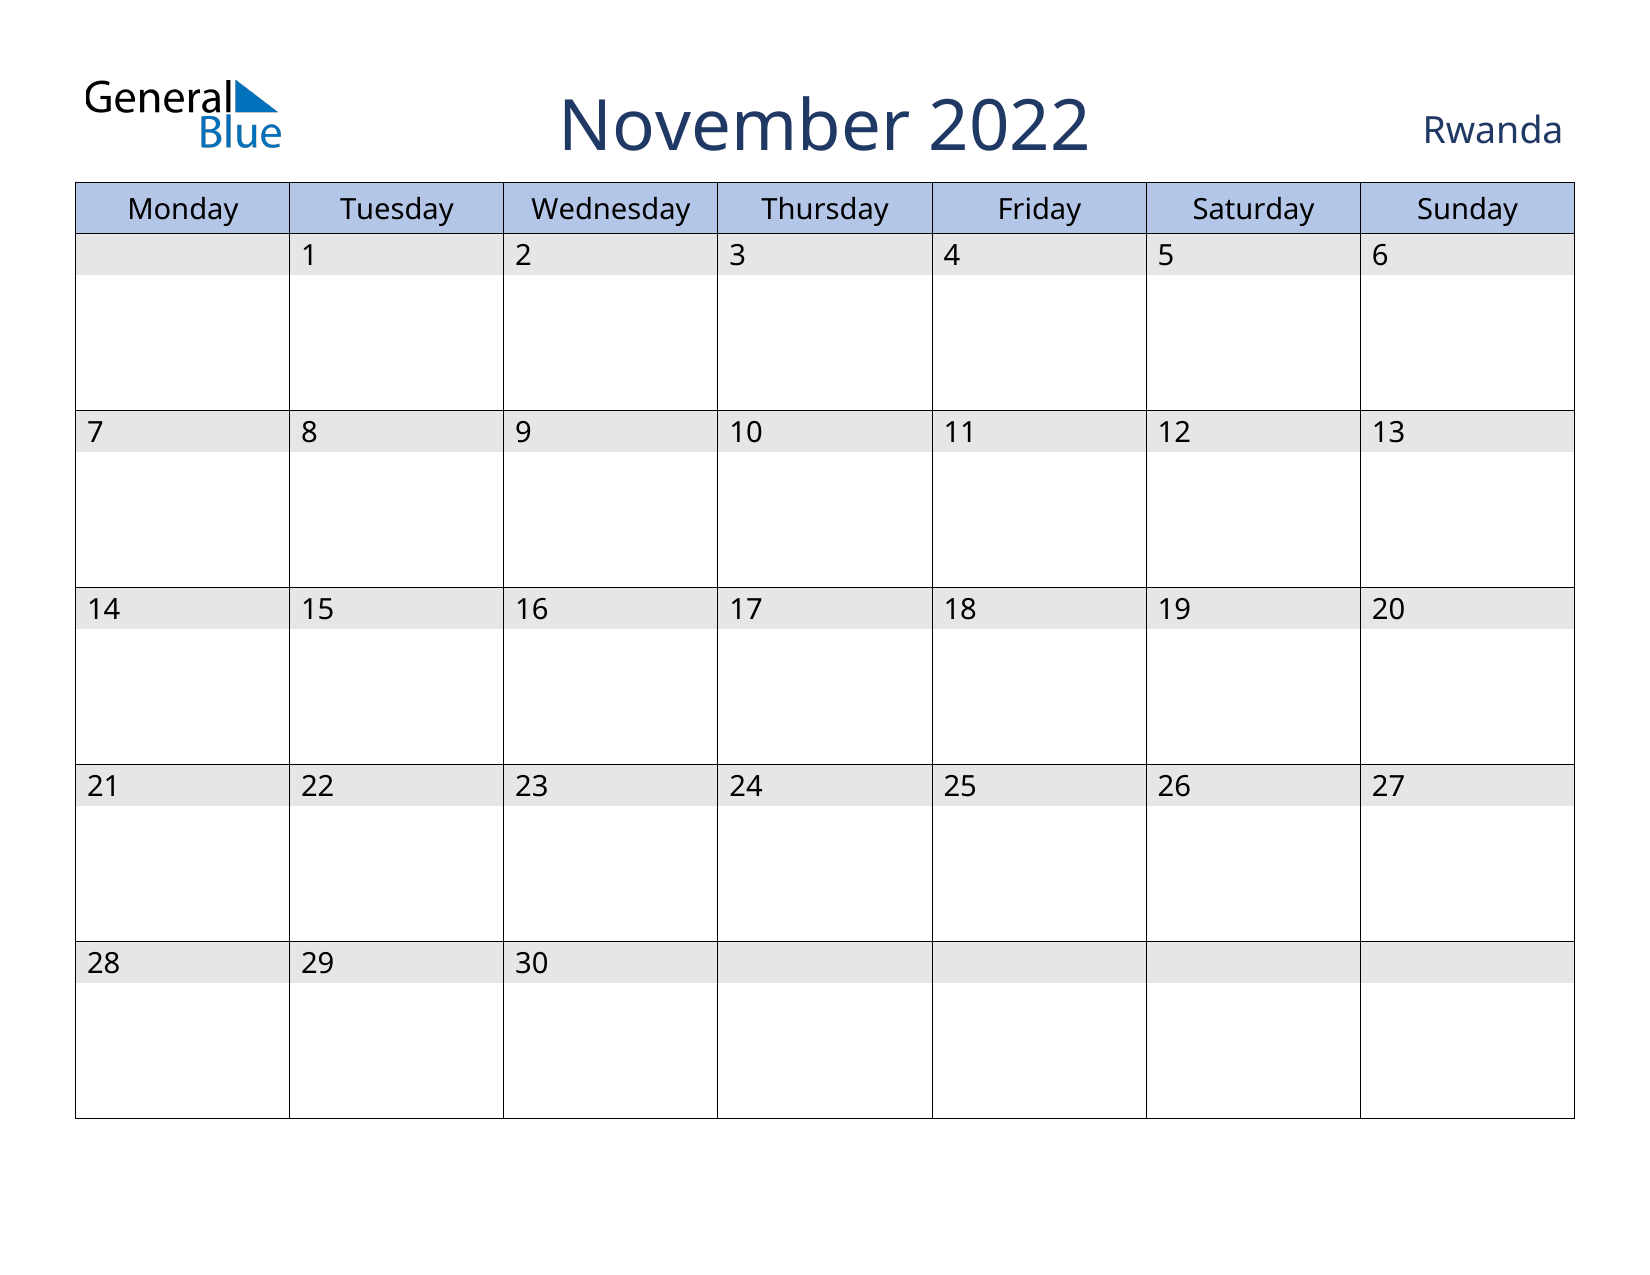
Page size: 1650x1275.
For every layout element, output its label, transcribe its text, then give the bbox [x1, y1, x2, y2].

table_cell 24 [718, 765, 932, 806]
table_cell [1147, 275, 1360, 410]
table_cell [933, 629, 1146, 764]
picture [86, 80, 281, 148]
table_cell [76, 275, 289, 410]
table_cell [1361, 275, 1574, 410]
table_cell Saturday [1147, 183, 1360, 233]
table_cell Tuesday [290, 183, 503, 233]
table_cell 6 [1361, 234, 1574, 275]
table_cell 12 [1147, 411, 1360, 452]
table_cell [718, 806, 932, 941]
table_cell [1147, 806, 1360, 941]
table_cell 22 [290, 765, 503, 806]
table_cell Wednesday [504, 183, 717, 233]
table_cell 20 [1361, 588, 1574, 629]
table_cell [290, 983, 503, 1118]
table_cell 15 [290, 588, 503, 629]
table_cell [933, 275, 1146, 410]
table_cell [933, 942, 1146, 983]
table_cell 8 [290, 411, 503, 452]
table_cell [290, 452, 503, 587]
table_cell 30 [504, 942, 717, 983]
table_cell Sunday [1361, 183, 1574, 233]
table_cell [1147, 983, 1360, 1118]
table_cell [718, 275, 932, 410]
table_cell 25 [933, 765, 1146, 806]
table_cell 18 [933, 588, 1146, 629]
table_cell [933, 452, 1146, 587]
table_cell [933, 983, 1146, 1118]
table_cell [718, 629, 932, 764]
table_cell [504, 452, 717, 587]
table_cell [504, 983, 717, 1118]
table_cell [76, 806, 289, 941]
table_header [76, 75, 503, 182]
table_cell 21 [76, 765, 289, 806]
table_cell [933, 806, 1146, 941]
table_cell Thursday [718, 183, 932, 233]
table_cell [504, 806, 717, 941]
table_cell 23 [504, 765, 717, 806]
table_cell 4 [933, 234, 1146, 275]
table_cell [1361, 806, 1574, 941]
table_cell 7 [76, 411, 289, 452]
table_cell 27 [1361, 765, 1574, 806]
table_cell [76, 629, 289, 764]
table_cell 17 [718, 588, 932, 629]
table_cell 11 [933, 411, 1146, 452]
table_cell [718, 942, 932, 983]
table_header Rwanda [1146, 75, 1574, 182]
table_cell 10 [718, 411, 932, 452]
table_cell 14 [76, 588, 289, 629]
table_cell 5 [1147, 234, 1360, 275]
table_cell 3 [718, 234, 932, 275]
table_cell [718, 983, 932, 1118]
table_cell [504, 629, 717, 764]
table_cell [1361, 452, 1574, 587]
table_cell 19 [1147, 588, 1360, 629]
table_cell 28 [76, 942, 289, 983]
table_cell 16 [504, 588, 717, 629]
table_cell [1361, 629, 1574, 764]
table_cell [1361, 983, 1574, 1118]
table_cell [290, 275, 503, 410]
table_cell [76, 234, 289, 275]
table_cell [290, 629, 503, 764]
table_cell [1147, 629, 1360, 764]
table_cell [1361, 942, 1574, 983]
table_cell [76, 983, 289, 1118]
table_cell 1 [290, 234, 503, 275]
table_cell Monday [76, 183, 289, 233]
table_cell [1147, 942, 1360, 983]
table_cell [76, 452, 289, 587]
table_cell 13 [1361, 411, 1574, 452]
table_header November 2022 [504, 75, 1146, 182]
table_cell [1147, 452, 1360, 587]
table_cell Friday [933, 183, 1146, 233]
table_cell [718, 452, 932, 587]
table_cell 9 [504, 411, 717, 452]
table_cell 26 [1147, 765, 1360, 806]
table_cell [290, 806, 503, 941]
table_cell 29 [290, 942, 503, 983]
table_cell [504, 275, 717, 410]
table_cell 2 [504, 234, 717, 275]
